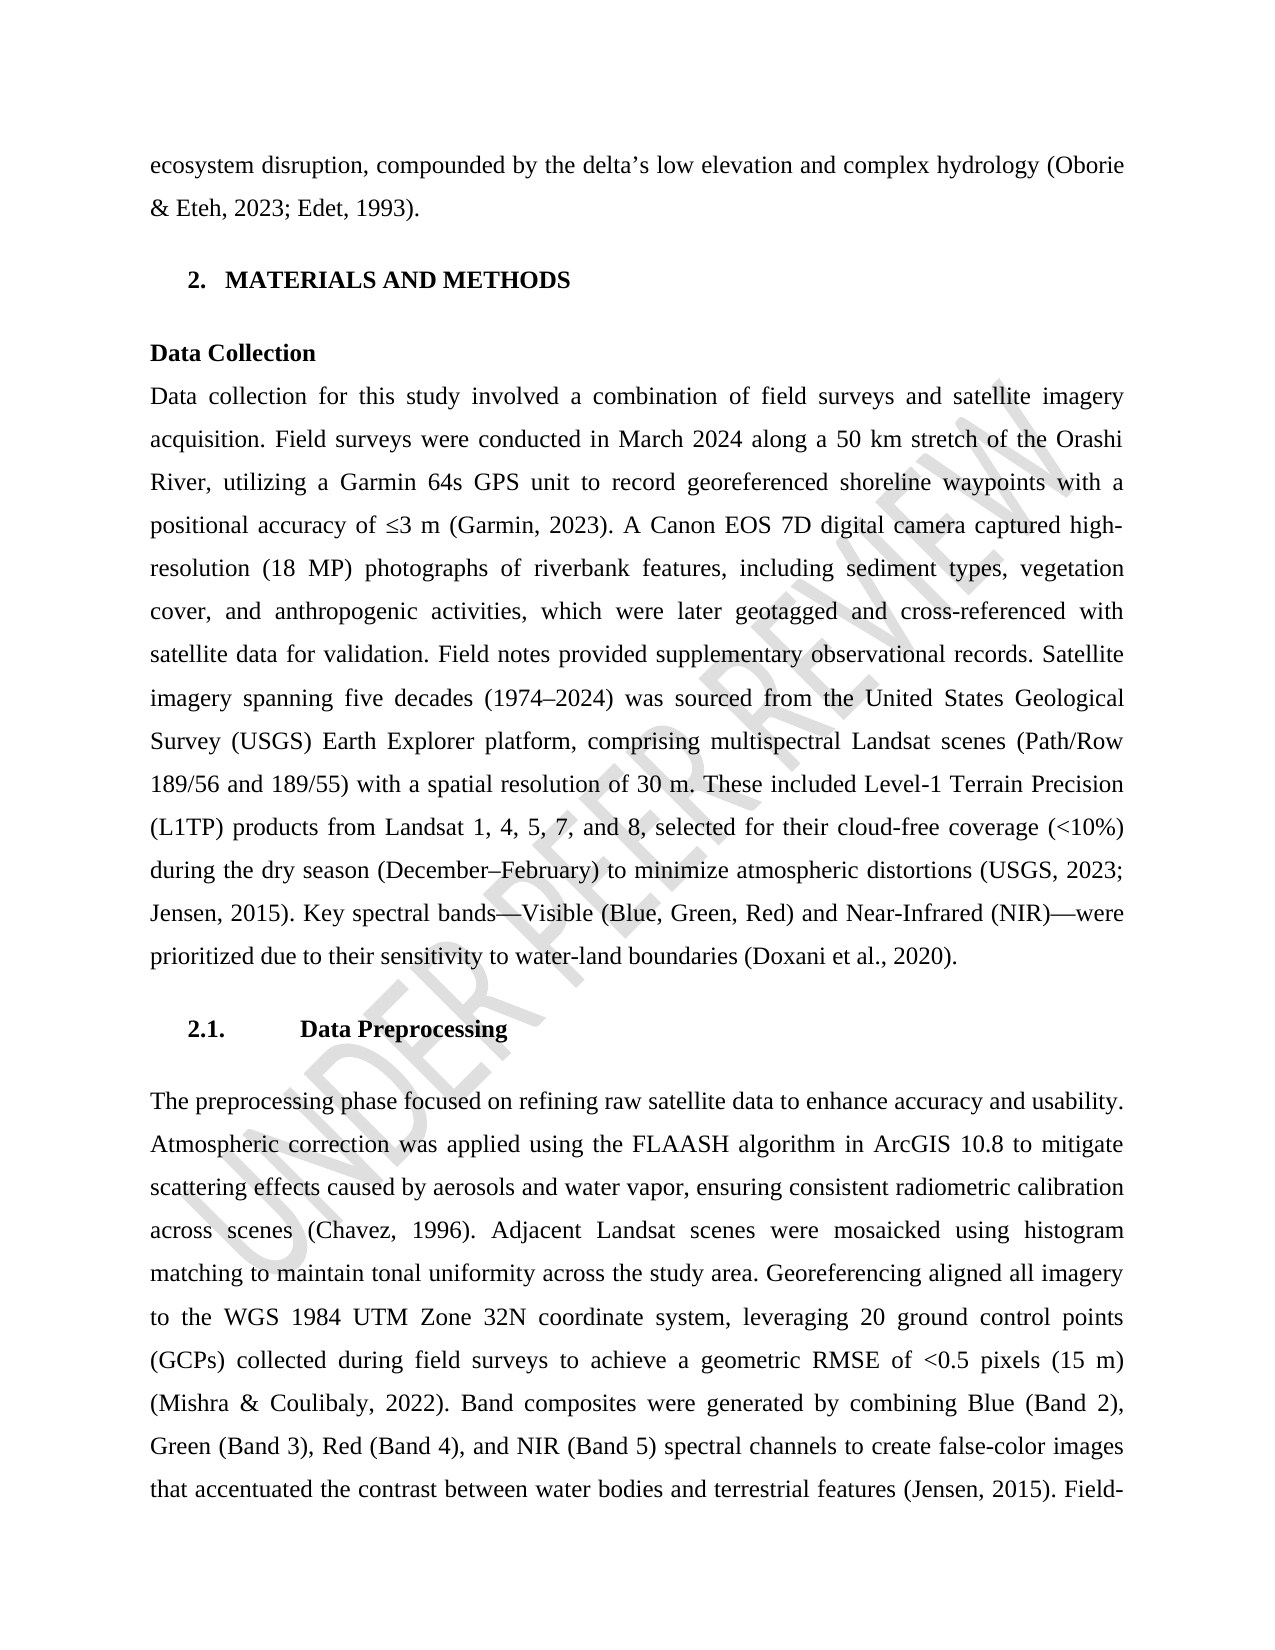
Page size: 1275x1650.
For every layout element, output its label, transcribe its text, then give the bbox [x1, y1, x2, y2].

list MATERIALS AND METHODS [187, 265, 1125, 294]
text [150, 150, 1125, 222]
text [150, 1086, 1125, 1503]
list Data Preprocessing [187, 1014, 1125, 1042]
text Data Collection Data collection for this study involved a combination of field surveys and satellite imagery acquisition. Field surveys were conducted in March 2024 along a 50 km stretch of the Orashi River, utilizing a Garmin 64s GPS unit to record georeferenced shoreline waypoints with a positional accuracy of ≤3 m (Garmin, 2023). A Canon EOS 7D digital camera captured high-resolution (18 MP) photographs of riverbank features, including sediment types, vegetation cover, and anthropogenic activities, which were later geotagged and cross-referenced with satellite data for validation. Field notes provided supplementary observational records. Satellite imagery spanning five decades (1974–2024) was sourced from the United States Geological Survey (USGS) Earth Explorer platform, comprising multispectral Landsat scenes (Path/Row 189/56 and 189/55) with a spatial resolution of 30 m. These included Level-1 Terrain Precision (L1TP) products from Landsat 1, 4, 5, 7, and 8, selected for their cloud-free coverage (<10%) during the dry season (December–February) to minimize atmospheric distortions (USGS, 2023; Jensen, 2015). Key spectral bands—Visible (Blue, Green, Red) and Near-Infrared (NIR)—were prioritized due to their sensitivity to water-land boundaries (Doxani et al., 2020). [150, 338, 1125, 970]
